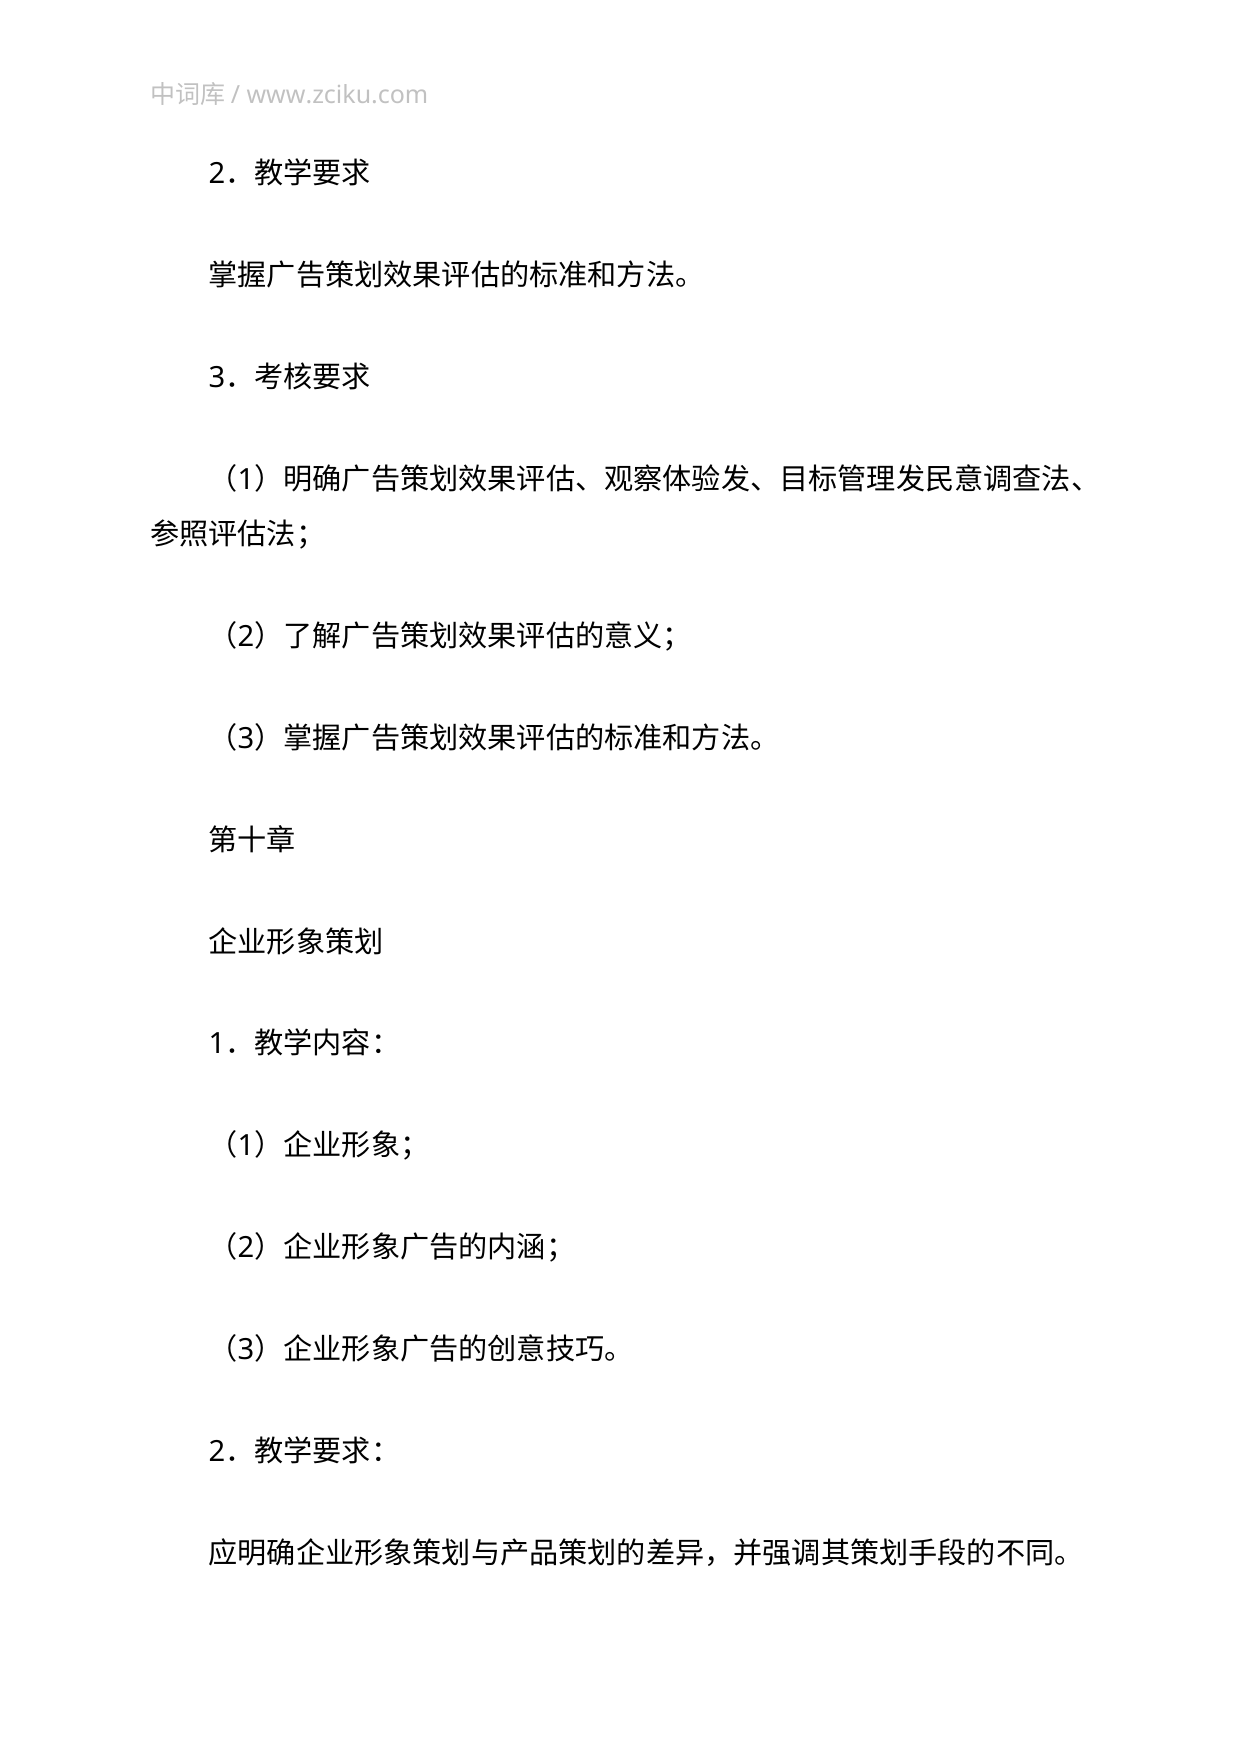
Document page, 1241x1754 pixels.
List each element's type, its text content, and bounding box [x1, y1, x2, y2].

text 掌握广告策划效果评估的标准和方法。 [150, 252, 1090, 294]
text （1）企业形象； [150, 1122, 1090, 1164]
text 企业形象策划 [150, 918, 1090, 961]
text （3）掌握广告策划效果评估的标准和方法。 [150, 714, 1090, 757]
text 2．教学要求： [150, 1428, 1090, 1470]
text （1）明确广告策划效果评估、观察体验发、目标管理发民意调查法、参照评估法； [150, 456, 1090, 553]
text （2）了解广告策划效果评估的意义； [150, 612, 1090, 655]
text 3．考核要求 [150, 354, 1090, 396]
text （3）企业形象广告的创意技巧。 [150, 1326, 1090, 1368]
text 第十章 [150, 816, 1090, 859]
text （2）企业形象广告的内涵； [150, 1224, 1090, 1266]
text 1．教学内容： [150, 1020, 1090, 1062]
text 应明确企业形象策划与产品策划的差异，并强调其策划手段的不同。 [150, 1530, 1090, 1572]
text 2．教学要求 [150, 150, 1090, 192]
